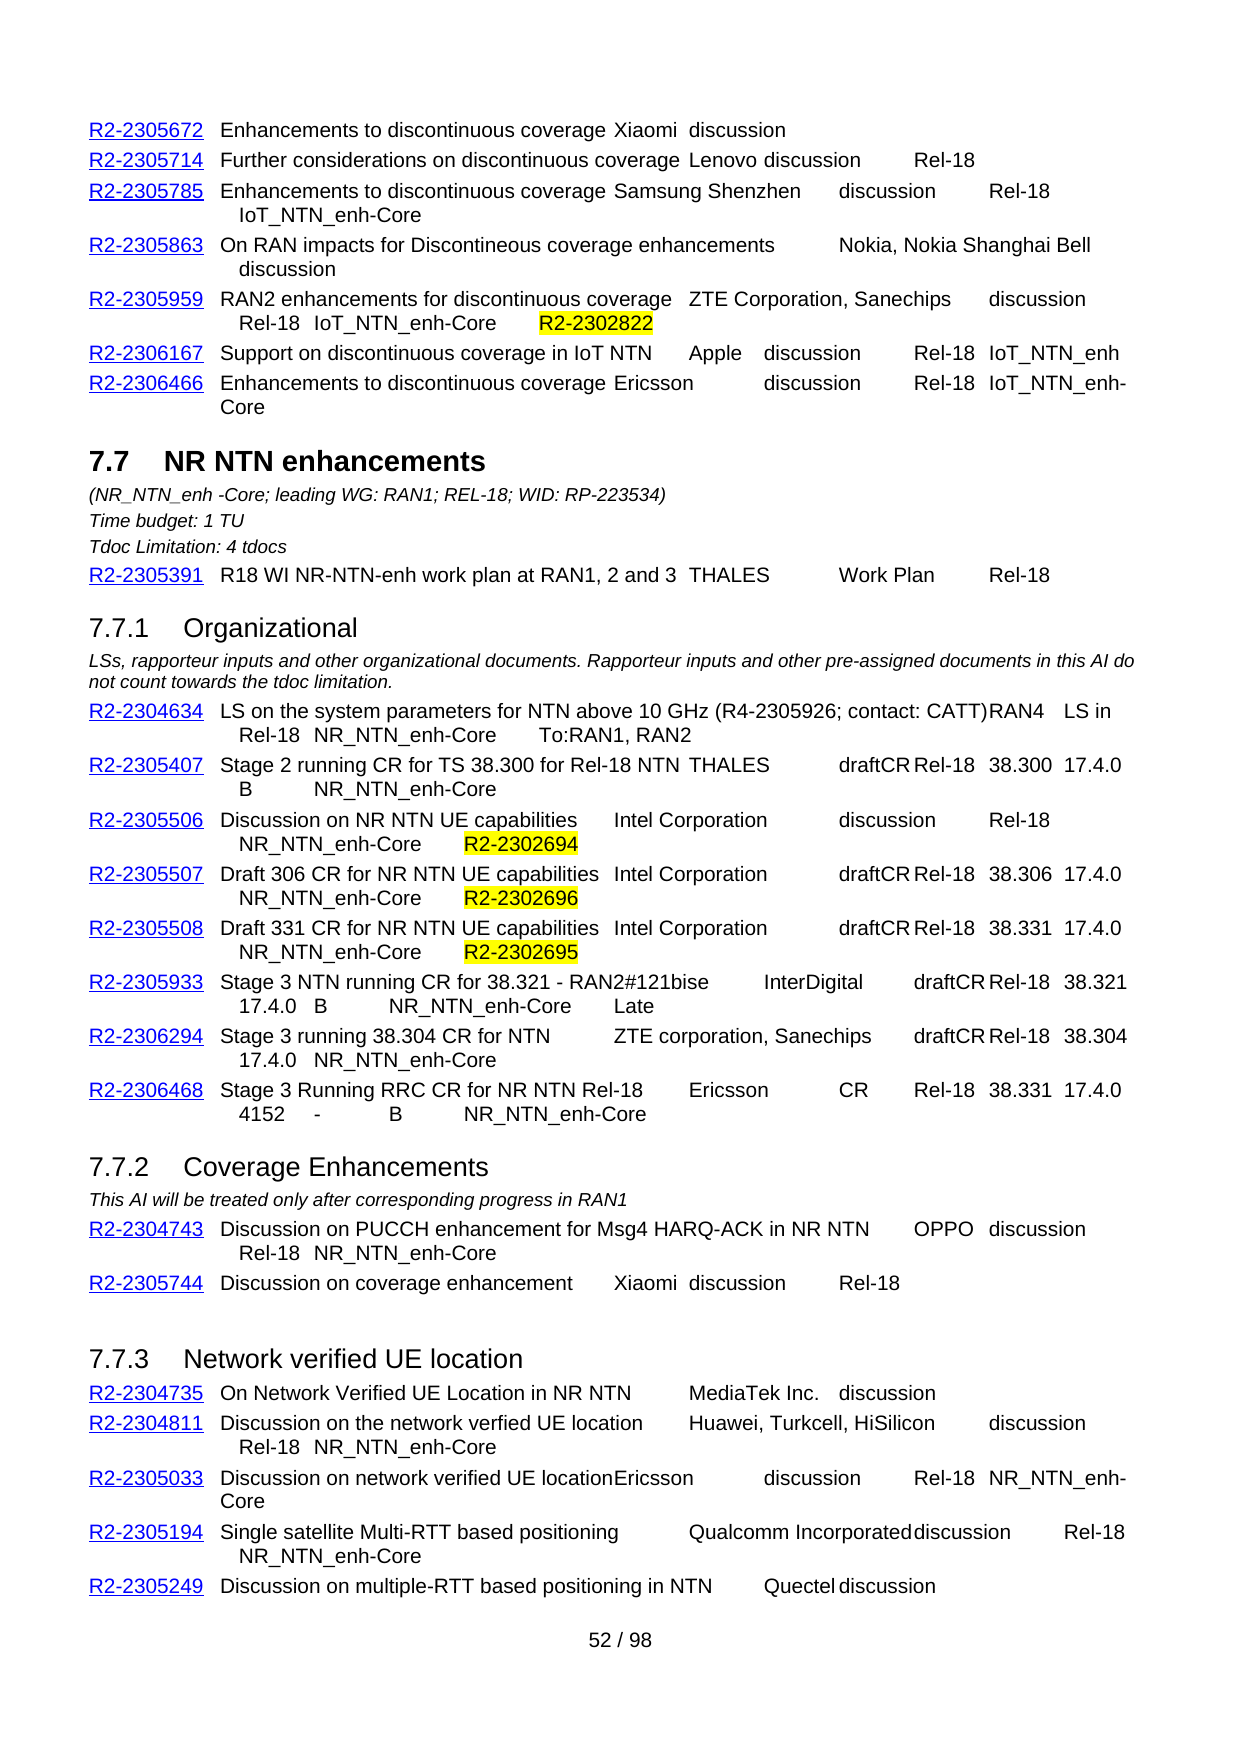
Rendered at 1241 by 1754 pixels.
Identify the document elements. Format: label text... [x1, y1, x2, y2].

title R2-2304735 On Network Verified UE Location in NR NTN MediaTek Inc. discussion [89, 1381, 1152, 1405]
title R2-2305933 Stage 3 NTN running CR for 38.321 - RAN2#121bise InterDigital draftCR Rel-18 38.321 17.4.0 B NR_NTN_enh-Core Late [89, 970, 1152, 1018]
title R2-2304811 Discussion on the network verfied UE location Huawei, Turkcell, HiSilicon discussion Rel-18 NR_NTN_enh-Core [89, 1411, 1152, 1459]
title R2-2304634 LS on the system parameters for NTN above 10 GHz (R4-2305926; contact: CATT) RAN4 LS in Rel-18 NR_NTN_enh-Core To:RAN1, RAN2 [89, 699, 1152, 747]
title R2-2305959 RAN2 enhancements for discontinuous coverage ZTE Corporation, Sanechips discussion Rel-18 IoT_NTN_enh-Core R2-2302822 [89, 287, 1152, 335]
title R2-2305672 Enhancements to discontinuous coverage Xiaomi discussion [89, 118, 1152, 142]
title R2-2305407 Stage 2 running CR for TS 38.300 for Rel-18 NTN THALES draftCR Rel-18 38.300 17.4.0 B NR_NTN_enh-Core [89, 753, 1152, 801]
subtitle 7.7.1 Organizational [89, 612, 1152, 643]
title R2-2305863 On RAN impacts for Discontineous coverage enhancements Nokia, Nokia Shanghai Bell discussion [89, 233, 1152, 281]
title R2-2305194 Single satellite Multi-RTT based positioning Qualcomm Incorporated discussion Rel-18 NR_NTN_enh-Core [89, 1519, 1152, 1567]
title R2-2305507 Draft 306 CR for NR NTN UE capabilities Intel Corporation draftCR Rel-18 38.306 17.4.0 NR_NTN_enh-Core R2-2302696 [89, 862, 1152, 909]
subtitle 7.7.2 Coverage Enhancements [89, 1151, 1152, 1182]
text LSs, rapporteur inputs and other organizational documents. Rapporteur inputs and other pre-assigned documents in this AI do not count towards the tdoc limitation. [89, 650, 1152, 693]
title R2-2306468 Stage 3 Running RRC CR for NR NTN Rel-18 Ericsson CR Rel-18 38.331 17.4.0 4152 - B NR_NTN_enh-Core [89, 1078, 1152, 1126]
subtitle 7.7 NR NTN enhancements [89, 444, 1152, 478]
title R2-2306167 Support on discontinuous coverage in IoT NTN Apple discussion Rel-18 IoT_NTN_enh [89, 341, 1152, 365]
title R2-2305508 Draft 331 CR for NR NTN UE capabilities Intel Corporation draftCR Rel-18 38.331 17.4.0 NR_NTN_enh-Core R2-2302695 [89, 916, 1152, 964]
title R2-2305714 Further considerations on discontinuous coverage Lenovo discussion Rel-18 [89, 148, 1152, 172]
title R2-2306294 Stage 3 running 38.304 CR for NTN ZTE corporation, Sanechips draftCR Rel-18 38.304 17.4.0 NR_NTN_enh-Core [89, 1024, 1152, 1072]
title R2-2305506 Discussion on NR NTN UE capabilities Intel Corporation discussion Rel-18 NR_NTN_enh-Core R2-2302694 [89, 807, 1152, 855]
title R2-2305744 Discussion on coverage enhancement Xiaomi discussion Rel-18 [89, 1271, 1152, 1294]
title R2-2306466 Enhancements to discontinuous coverage Ericsson discussion Rel-18 IoT_NTN_enh-Core [89, 371, 1152, 419]
title R2-2305785 Enhancements to discontinuous coverage Samsung Shenzhen discussion Rel-18 IoT_NTN_enh-Core [89, 178, 1152, 226]
title R2-2304743 Discussion on PUCCH enhancement for Msg4 HARQ-ACK in NR NTN OPPO discussion Rel-18 NR_NTN_enh-Core [89, 1216, 1152, 1264]
title R2-2305033 Discussion on network verified UE location Ericsson discussion Rel-18 NR_NTN_enh-Core [89, 1465, 1152, 1513]
text Time budget: 1 TU [89, 510, 1152, 531]
title R2-2305391 R18 WI NR-NTN-enh work plan at RAN1, 2 and 3 THALES Work Plan Rel-18 [89, 563, 1152, 587]
title R2-2305249 Discussion on multiple-RTT based positioning in NTN Quectel discussion [89, 1574, 1152, 1598]
text This AI will be treated only after corresponding progress in RAN1 [89, 1189, 1152, 1210]
text (NR_NTN_enh -Core; leading WG: RAN1; REL-18; WID: RP-223534) [89, 484, 1152, 506]
text Tdoc Limitation: 4 tdocs [89, 535, 1152, 557]
subtitle 7.7.3 Network verified UE location [89, 1343, 1152, 1375]
